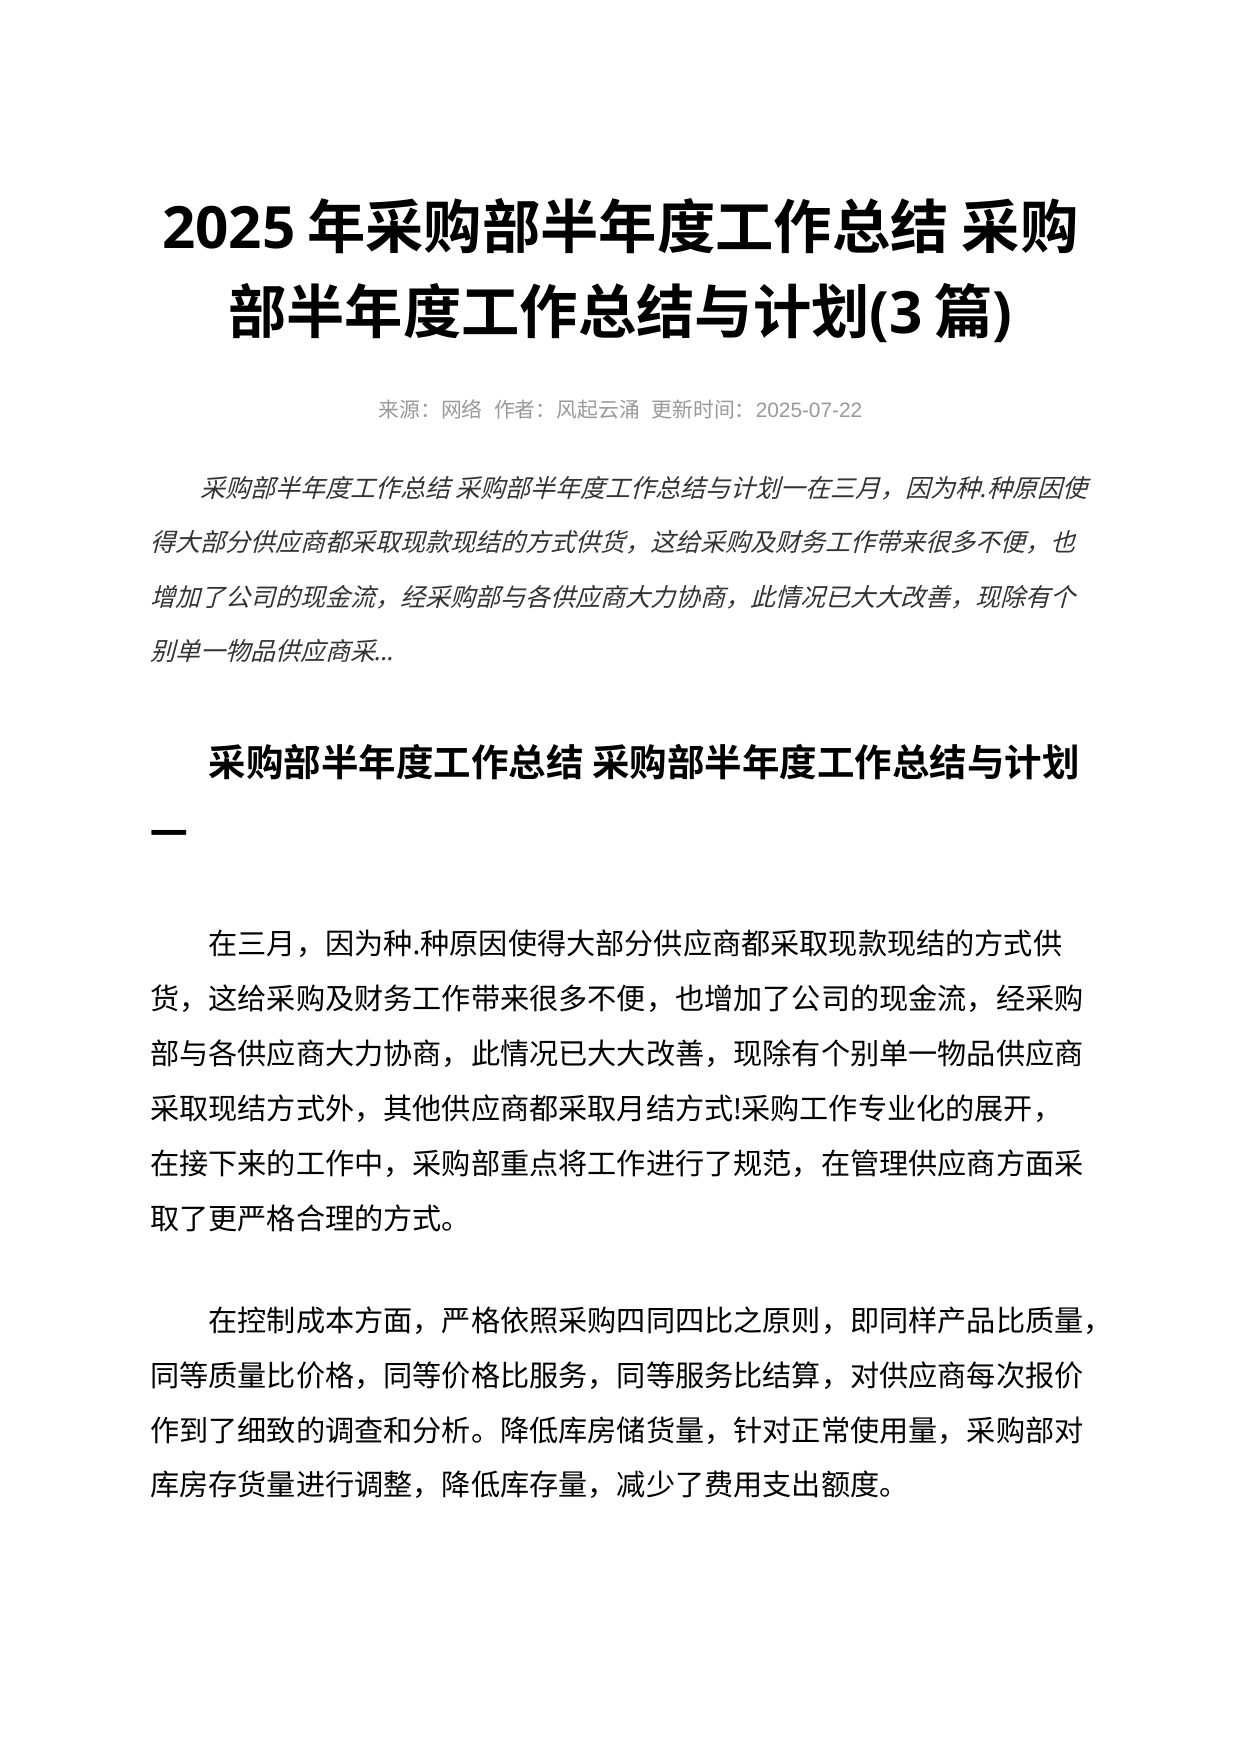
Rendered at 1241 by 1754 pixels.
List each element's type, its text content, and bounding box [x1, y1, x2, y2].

text 来源：网络 作者：风起云涌 更新时间：2025-07-22 [150, 398, 1090, 422]
text 在控制成本方面，严格依照采购四同四比之原则，即同样产品比质量，同等质量比价格，同等价格比服务，同等服务比结算，对供应商每次报价作到了细致的调查和分析。降低库房储货量，针对正常使用量，采购部对库房存货量进行调整，降低库存量，减少了费用支出额度。 [150, 1297, 1090, 1504]
subtitle 2025年采购部半年度工作总结 采购部半年度工作总结与计划(3篇) [150, 181, 1090, 351]
text 采购部半年度工作总结 采购部半年度工作总结与计划一 [150, 733, 1090, 858]
text 在三月，因为种.种原因使得大部分供应商都采取现款现结的方式供货，这给采购及财务工作带来很多不便，也增加了公司的现金流，经采购部与各供应商大力协商，此情况已大大改善，现除有个别单一物品供应商采取现结方式外，其他供应商都采取月结方式!采购工作专业化的展开，在接下来的工作中，采购部重点将工作进行了规范，在管理供应商方面采取了更严格合理的方式。 [150, 921, 1090, 1238]
text 采购部半年度工作总结 采购部半年度工作总结与计划一在三月，因为种.种原因使得大部分供应商都采取现款现结的方式供货，这给采购及财务工作带来很多不便，也增加了公司的现金流，经采购部与各供应商大力协商，此情况已大大改善，现除有个别单一物品供应商采... [150, 468, 1090, 668]
